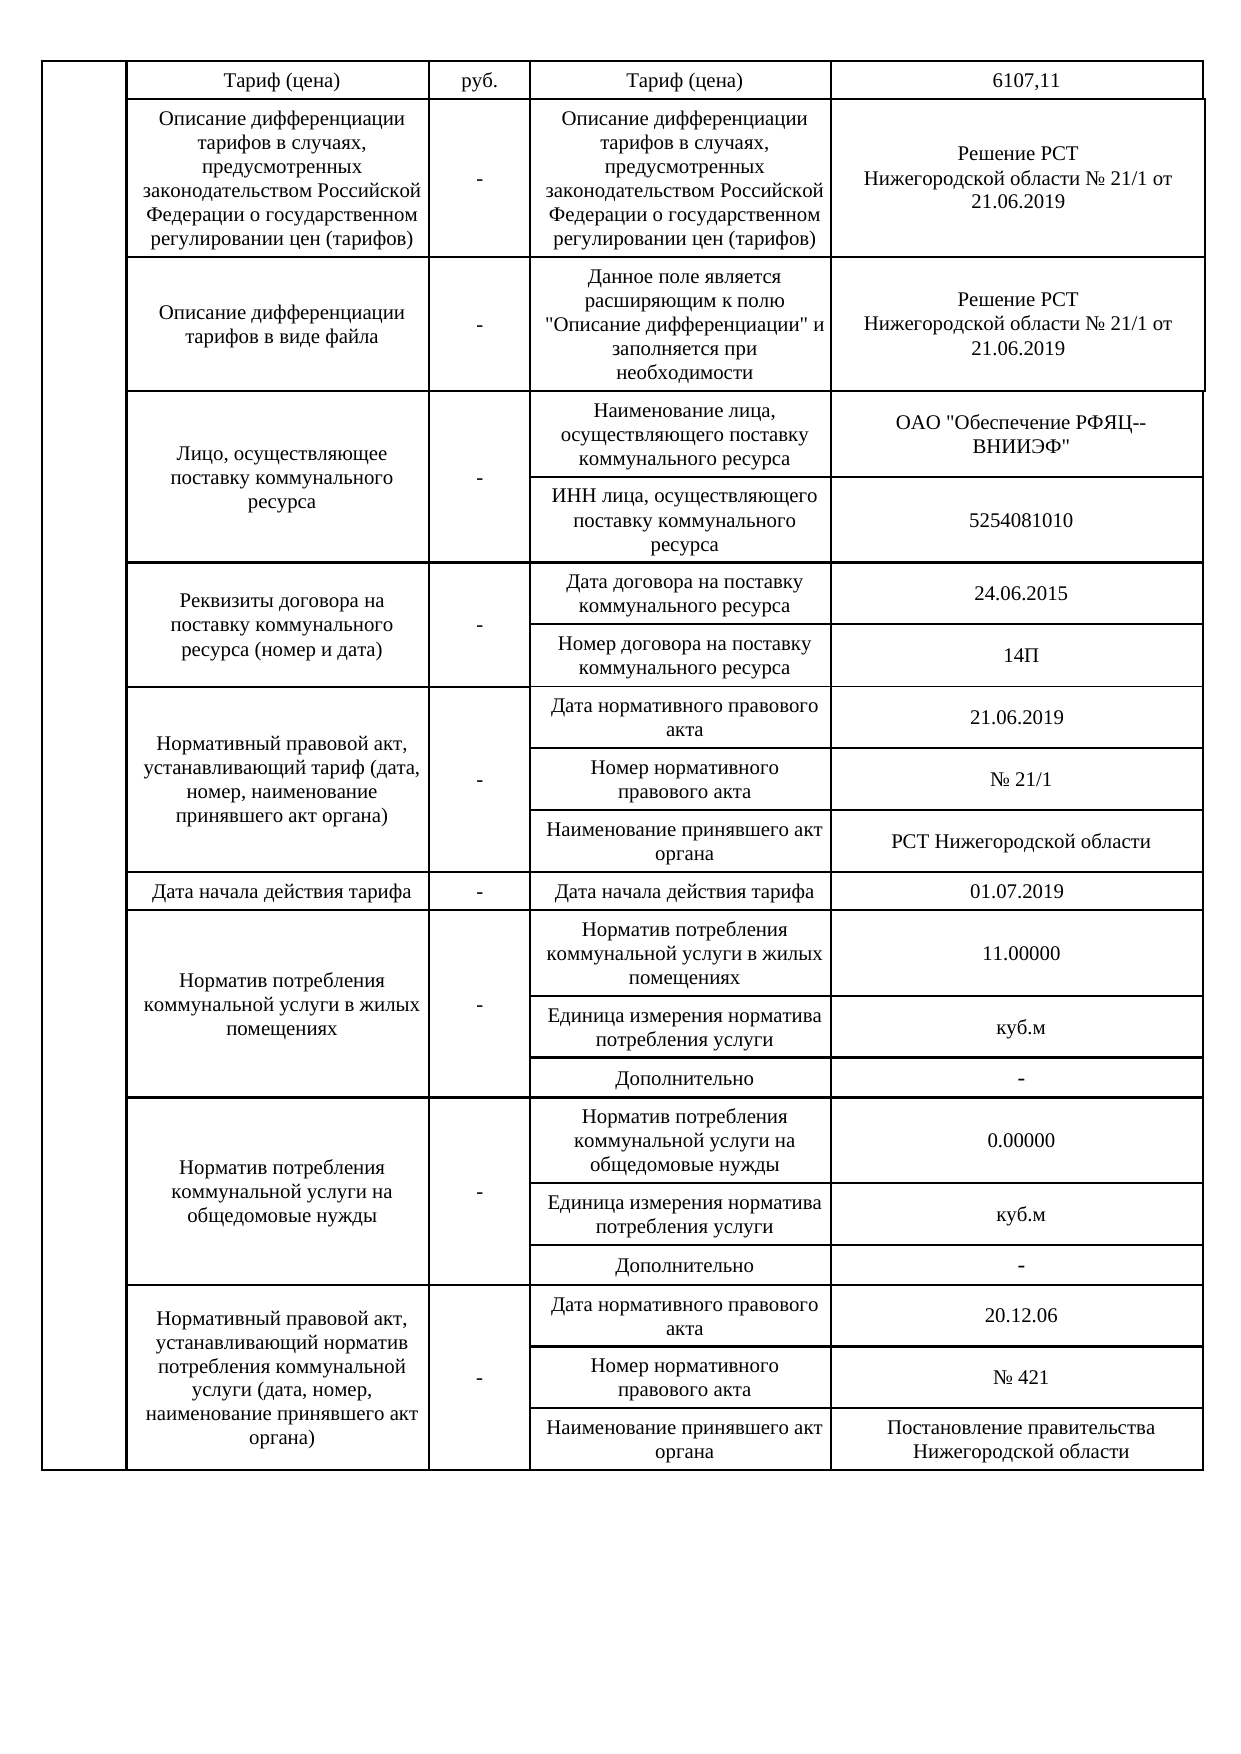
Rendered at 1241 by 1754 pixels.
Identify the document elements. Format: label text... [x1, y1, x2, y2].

table_cell Данное поле является расширяющим к полю "Описание дифференциации" и заполняется при необходимости [531, 258, 830, 390]
table_cell Описание дифференциации тарифов в случаях, предусмотренных законодательством Российской Федерации о государственном регулировании цен (тарифов) [128, 100, 428, 256]
table_cell Дата договора на поставку коммунального ресурса [531, 564, 830, 623]
table_cell - [430, 392, 529, 561]
table_cell - [430, 1099, 529, 1284]
table_cell Реквизиты договора на поставку коммунального ресурса (номер и дата) [128, 564, 428, 686]
table_cell 0.00000 [832, 1099, 1202, 1182]
table_cell Наименование принявшего акт органа [531, 811, 830, 871]
table_cell Нормативный правовой акт, устанавливающий норматив потребления коммунальной услуги (дата, номер, наименование принявшего акт органа) [128, 1286, 428, 1469]
table_cell РСТ Нижегородской области [832, 811, 1202, 871]
table_cell 24.06.2015 [832, 564, 1202, 623]
table_cell Наименование принявшего акт органа [531, 1409, 830, 1469]
table_cell куб.м [832, 1184, 1202, 1244]
table_cell ИНН лица, осуществляющего поставку коммунального ресурса [531, 478, 830, 561]
table_cell № 421 [832, 1348, 1202, 1407]
table_cell Тариф (цена) [531, 62, 830, 98]
table_cell Постановление правительства Нижегородской области [832, 1409, 1202, 1469]
table_cell - [430, 911, 529, 1096]
table_cell Единица измерения норматива потребления услуги [531, 1184, 830, 1244]
table_cell Наименование лица, осуществляющего поставку коммунального ресурса [531, 392, 830, 476]
table_cell Дата нормативного правового акта [531, 687, 830, 747]
table_cell Норматив потребления коммунальной услуги в жилых помещениях [531, 911, 830, 995]
table_cell Норматив потребления коммунальной услуги на общедомовые нужды [531, 1099, 830, 1182]
table_cell 21.06.2019 [832, 687, 1202, 747]
table_cell Лицо, осуществляющее поставку коммунального ресурса [128, 392, 428, 561]
table_cell Номер нормативного правового акта [531, 749, 830, 809]
table_cell № 21/1 [832, 749, 1202, 809]
table_cell 01.07.2019 [832, 873, 1202, 909]
table_cell Дата начала действия тарифа [128, 873, 428, 909]
table_cell Номер нормативного правового акта [531, 1348, 830, 1407]
table_cell - [430, 873, 529, 909]
table_cell - [430, 100, 529, 256]
table_cell Норматив потребления коммунальной услуги в жилых помещениях [128, 911, 428, 1096]
table_cell Норматив потребления коммунальной услуги на общедомовые нужды [128, 1099, 428, 1284]
table_cell 5254081010 [832, 478, 1202, 561]
table_cell куб.м [832, 997, 1202, 1056]
table_cell 14П [832, 625, 1202, 686]
table_cell Тариф (цена) [128, 62, 428, 98]
table_cell Дата начала действия тарифа [531, 873, 830, 909]
table_cell Решение РСТ Нижегородской области № 21/1 от 21.06.2019 [832, 258, 1204, 390]
table_cell 20.12.06 [832, 1286, 1202, 1345]
table_cell Номер договора на поставку коммунального ресурса [531, 625, 830, 686]
table_cell Дополнительно [531, 1246, 830, 1284]
table_cell Решение РСТ Нижегородской области № 21/1 от 21.06.2019 [832, 100, 1204, 256]
table_cell Описание дифференциации тарифов в виде файла [128, 258, 428, 390]
table_cell 6107,11 [832, 62, 1202, 98]
table_cell Нормативный правовой акт, устанавливающий тариф (дата, номер, наименование принявшего акт органа) [128, 688, 428, 871]
table_cell - [430, 1286, 529, 1469]
table_cell - [832, 1059, 1202, 1096]
table_cell Единица измерения норматива потребления услуги [531, 997, 830, 1056]
table_cell Дата нормативного правового акта [531, 1286, 830, 1345]
table_cell - [430, 564, 529, 686]
table_cell 11.00000 [832, 911, 1202, 995]
table_cell - [430, 258, 529, 390]
table_cell - [832, 1246, 1202, 1284]
table_cell Описание дифференциации тарифов в случаях, предусмотренных законодательством Российской Федерации о государственном регулировании цен (тарифов) [531, 100, 830, 256]
table_cell руб. [430, 62, 529, 98]
table_cell Дополнительно [531, 1059, 830, 1096]
table_cell - [430, 688, 529, 871]
table_cell ОАО "Обеспечение РФЯЦ-- ВНИИЭФ" [832, 392, 1202, 476]
